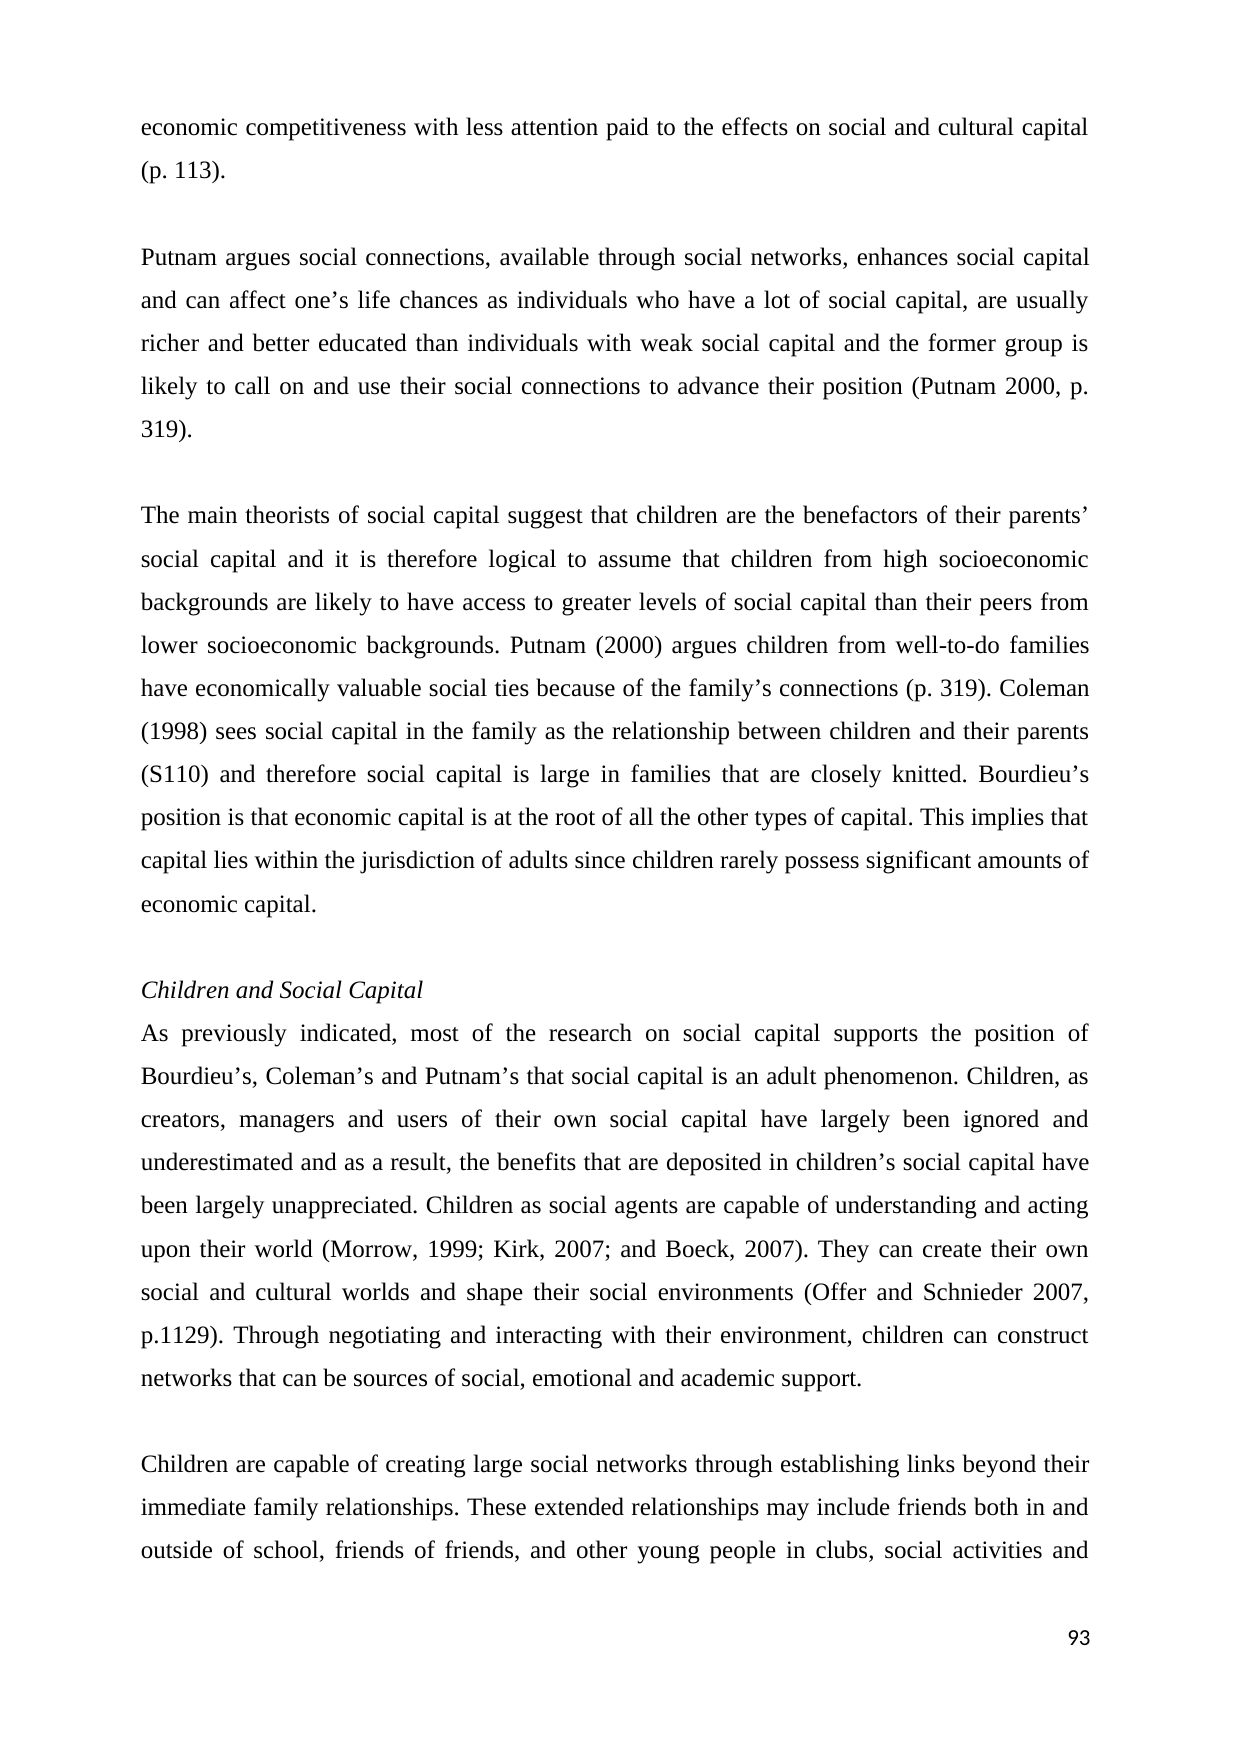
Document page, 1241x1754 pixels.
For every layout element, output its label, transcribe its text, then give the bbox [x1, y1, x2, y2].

text The main theorists of social capital suggest that children are the benefactors of their parents’ social capital and it is therefore logical to assume that children from high socioeconomic backgrounds are likely to have access to greater levels of social capital than their peers from lower socioeconomic backgrounds. Putnam (2000) argues children from well-to-do families have economically valuable social ties because of the family’s connections (p. 319). Coleman (1998) sees social capital in the family as the relationship between children and their parents (S110) and therefore social capital is large in families that are closely knitted. Bourdieu’s position is that economic capital is at the root of all the other types of capital. This implies that capital lies within the jurisdiction of adults since children rarely possess significant amounts of economic capital. [141, 501, 1090, 917]
text As previously indicated, most of the research on social capital supports the position of Bourdieu’s, Coleman’s and Putnam’s that social capital is an adult phenomenon. Children, as creators, managers and users of their own social capital have largely been ignored and underestimated and as a result, the benefits that are deposited in children’s social capital have been largely unappreciated. Children as social agents are capable of understanding and acting upon their world (Morrow, 1999; Kirk, 2007; and Boeck, 2007). They can create their own social and cultural worlds and shape their social environments (Offer and Schnieder 2007, p.1129). Through negotiating and interacting with their environment, children can construct networks that can be sources of social, emotional and academic support. [141, 1018, 1090, 1392]
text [141, 112, 1090, 184]
text Children and Social Capital [141, 975, 1090, 1004]
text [141, 1449, 1090, 1564]
text Putnam argues social connections, available through social networks, enhances social capital and can affect one’s life chances as individuals who have a lot of social capital, are usually richer and better educated than individuals with weak social capital and the former group is likely to call on and use their social connections to advance their position (Putnam 2000, p. 319). [141, 242, 1090, 443]
